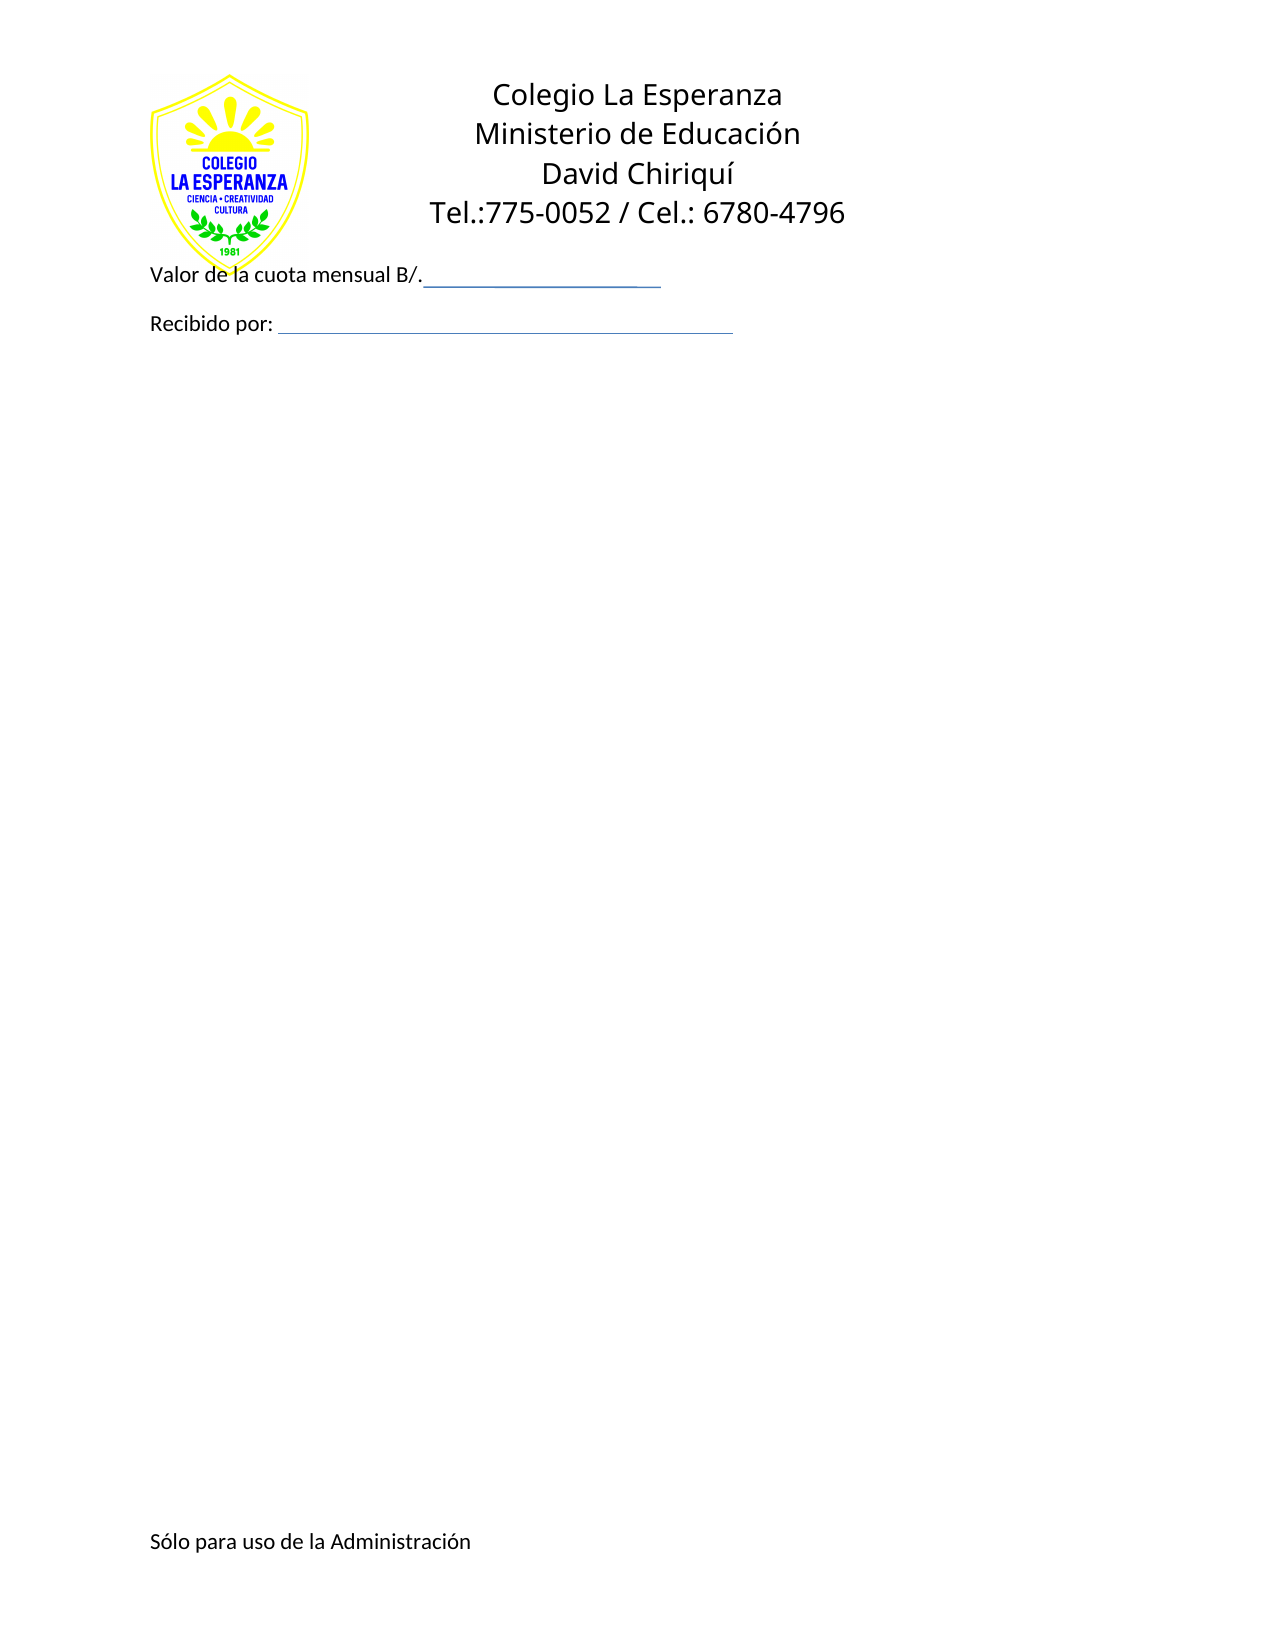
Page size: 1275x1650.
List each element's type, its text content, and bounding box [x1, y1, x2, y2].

text Valor de la cuota mensual B/. [150, 261, 1125, 288]
text Recibido por: [150, 309, 1125, 337]
picture [150, 74, 309, 261]
